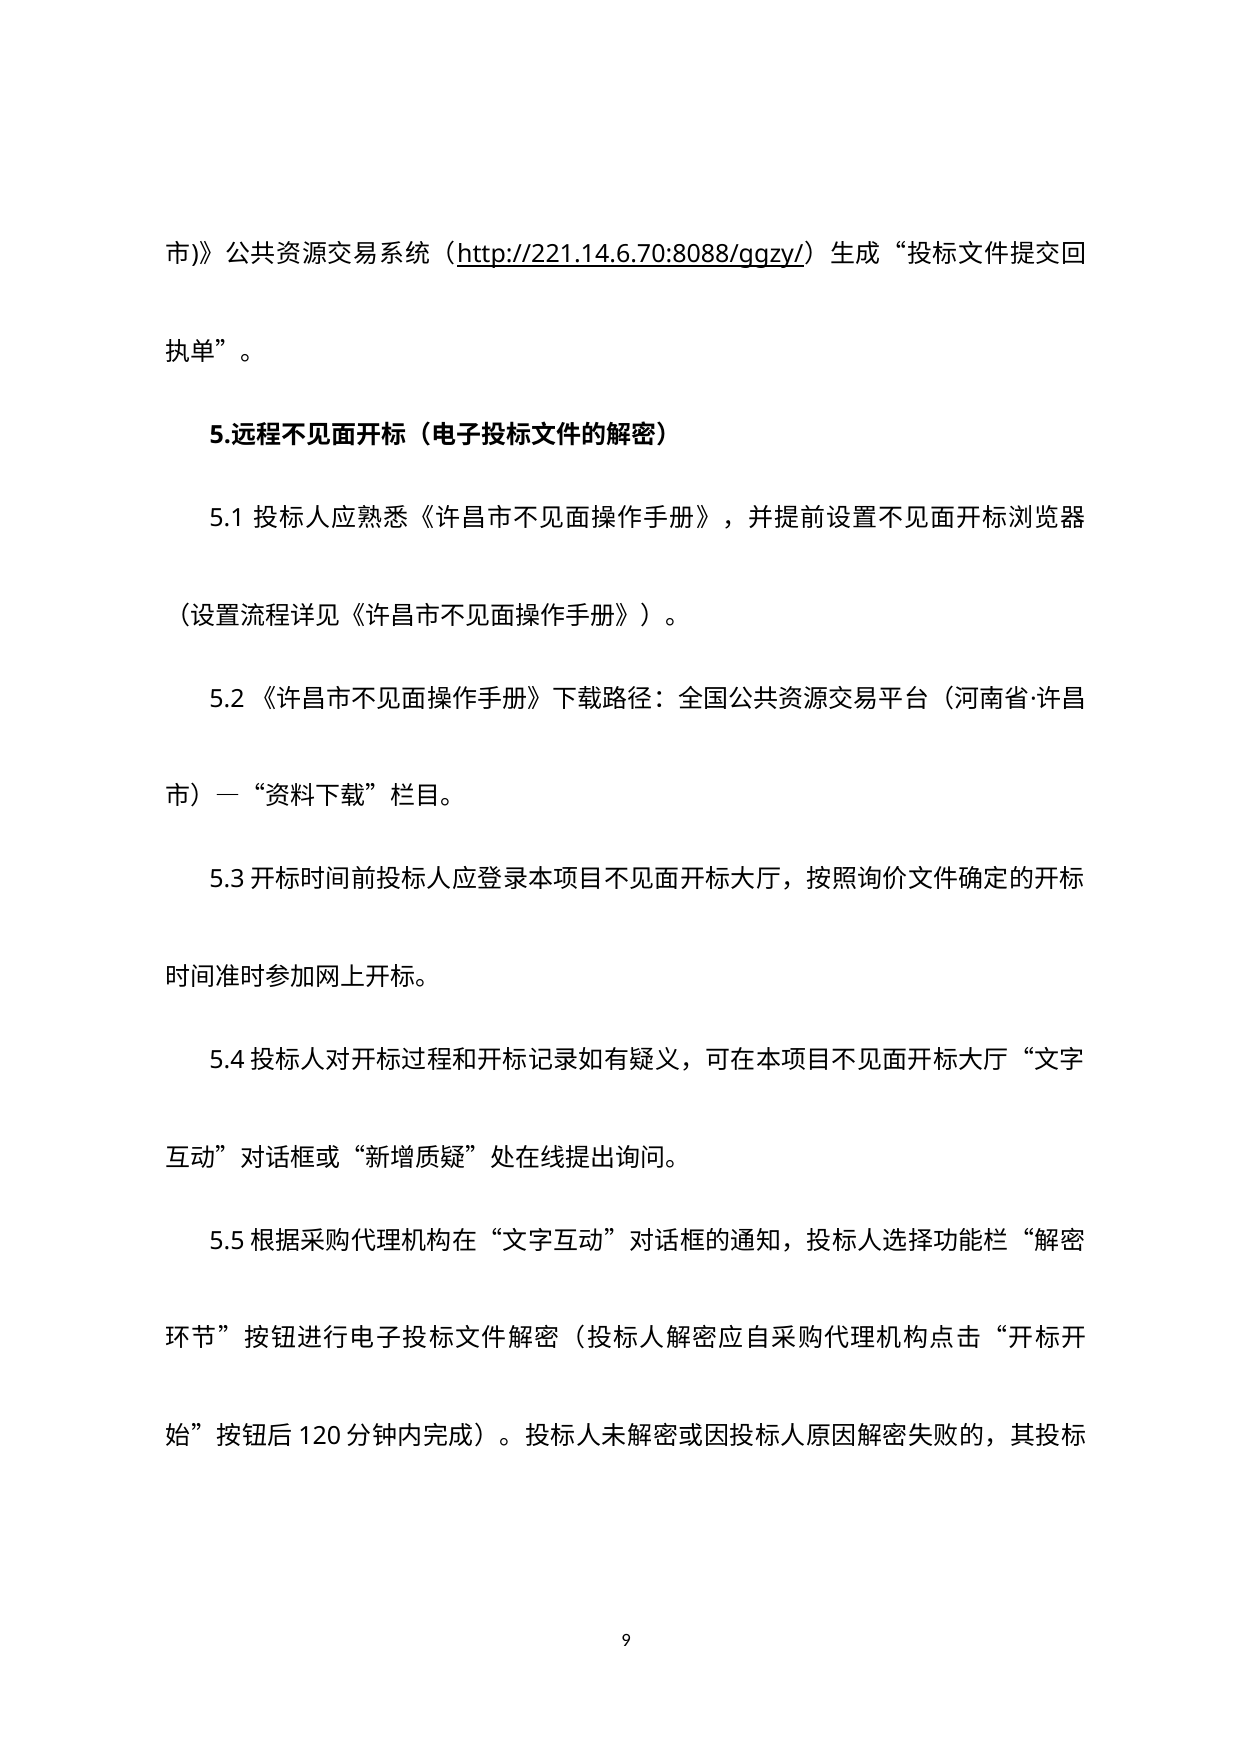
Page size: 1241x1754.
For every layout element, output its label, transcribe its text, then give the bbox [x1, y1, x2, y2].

text 5.3开标时间前投标人应登录本项目不见面开标大厅，按照询价文件确定的开标时间准时参加网上开标。 [165, 844, 1087, 1007]
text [165, 1206, 1087, 1466]
text 5.2 《许昌市不见面操作手册》下载路径：全国公共资源交易平台（河南省·许昌市）—“资料下载”栏目。 [165, 664, 1087, 826]
text 5.4投标人对开标过程和开标记录如有疑义，可在本项目不见面开标大厅“文字互动”对话框或“新增质疑”处在线提出询问。 [165, 1025, 1087, 1188]
text 5.1 投标人应熟悉《许昌市不见面操作手册》，并提前设置不见面开标浏览器（设置流程详见《许昌市不见面操作手册》）。 [165, 483, 1087, 646]
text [165, 219, 1087, 382]
text 5.远程不见面开标（电子投标文件的解密） [165, 400, 1087, 465]
